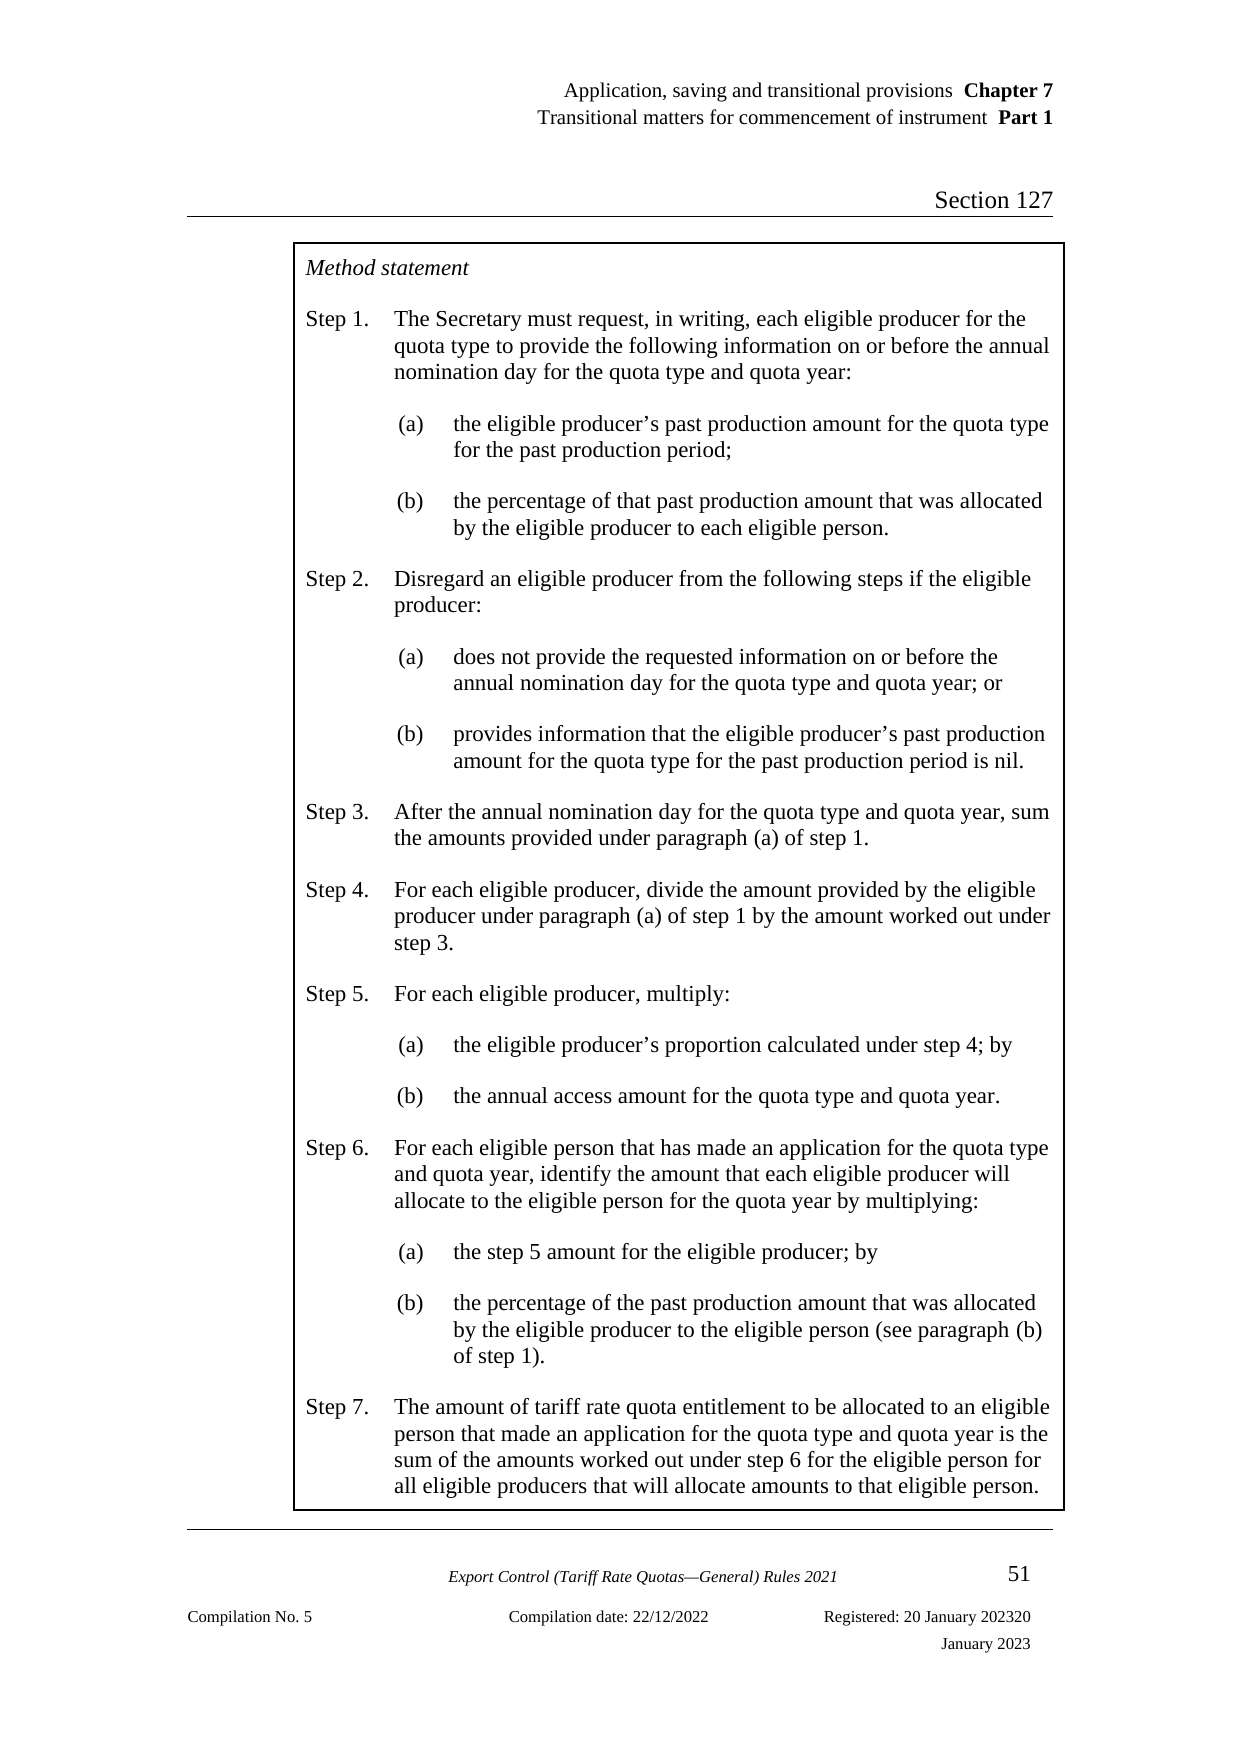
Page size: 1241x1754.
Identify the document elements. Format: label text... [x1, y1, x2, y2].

text (b) the percentage of the past production amount that was allocated by the eligible producer to the eligible person (see paragraph (b) of step 1). [295, 1277, 1063, 1368]
text (a) the eligible producer’s past production amount for the quota type for the past production period; [295, 398, 1063, 462]
text Method statement [295, 244, 1063, 281]
text Step 3. After the annual nomination day for the quota type and quota year, sum the amounts provided under paragraph (a) of step 1. [295, 786, 1063, 851]
text Step 1. The Secretary must request, in writing, each eligible producer for the quota type to provide the following information on or before the annual nomination day for the quota type and quota year: [295, 293, 1063, 384]
text (b) the annual access amount for the quota type and quota year. [295, 1071, 1063, 1109]
text Step 4. For each eligible producer, divide the amount provided by the eligible producer under paragraph (a) of step 1 by the amount worked out under step 3. [295, 864, 1063, 955]
text Step 5. For each eligible producer, multiply: [295, 968, 1063, 1006]
text (b) provides information that the eligible producer’s past production amount for the quota type for the past production period is nil. [295, 708, 1063, 773]
text Step 2. Disregard an eligible producer from the following steps if the eligible producer: [295, 553, 1063, 618]
text (a) the eligible producer’s proportion calculated under step 4; by [295, 1019, 1063, 1058]
text Step 6. For each eligible person that has made an application for the quota type and quota year, identify the amount that each eligible producer will allocate to the eligible person for the quota year by multiplying: [295, 1122, 1063, 1213]
text (a) the step 5 amount for the eligible producer; by [295, 1226, 1063, 1264]
text Step 7. The amount of tariff rate quota entitlement to be allocated to an eligible person that made an application for the quota type and quota year is the sum of the amounts worked out under step 6 for the eligible person for all eligible producers that will allocate amounts to that eligible person. [295, 1381, 1063, 1509]
text (b) the percentage of that past production amount that was allocated by the eligible producer to each eligible person. [295, 475, 1063, 540]
text (a) does not provide the requested information on or before the annual nomination day for the quota type and quota year; or [295, 631, 1063, 695]
